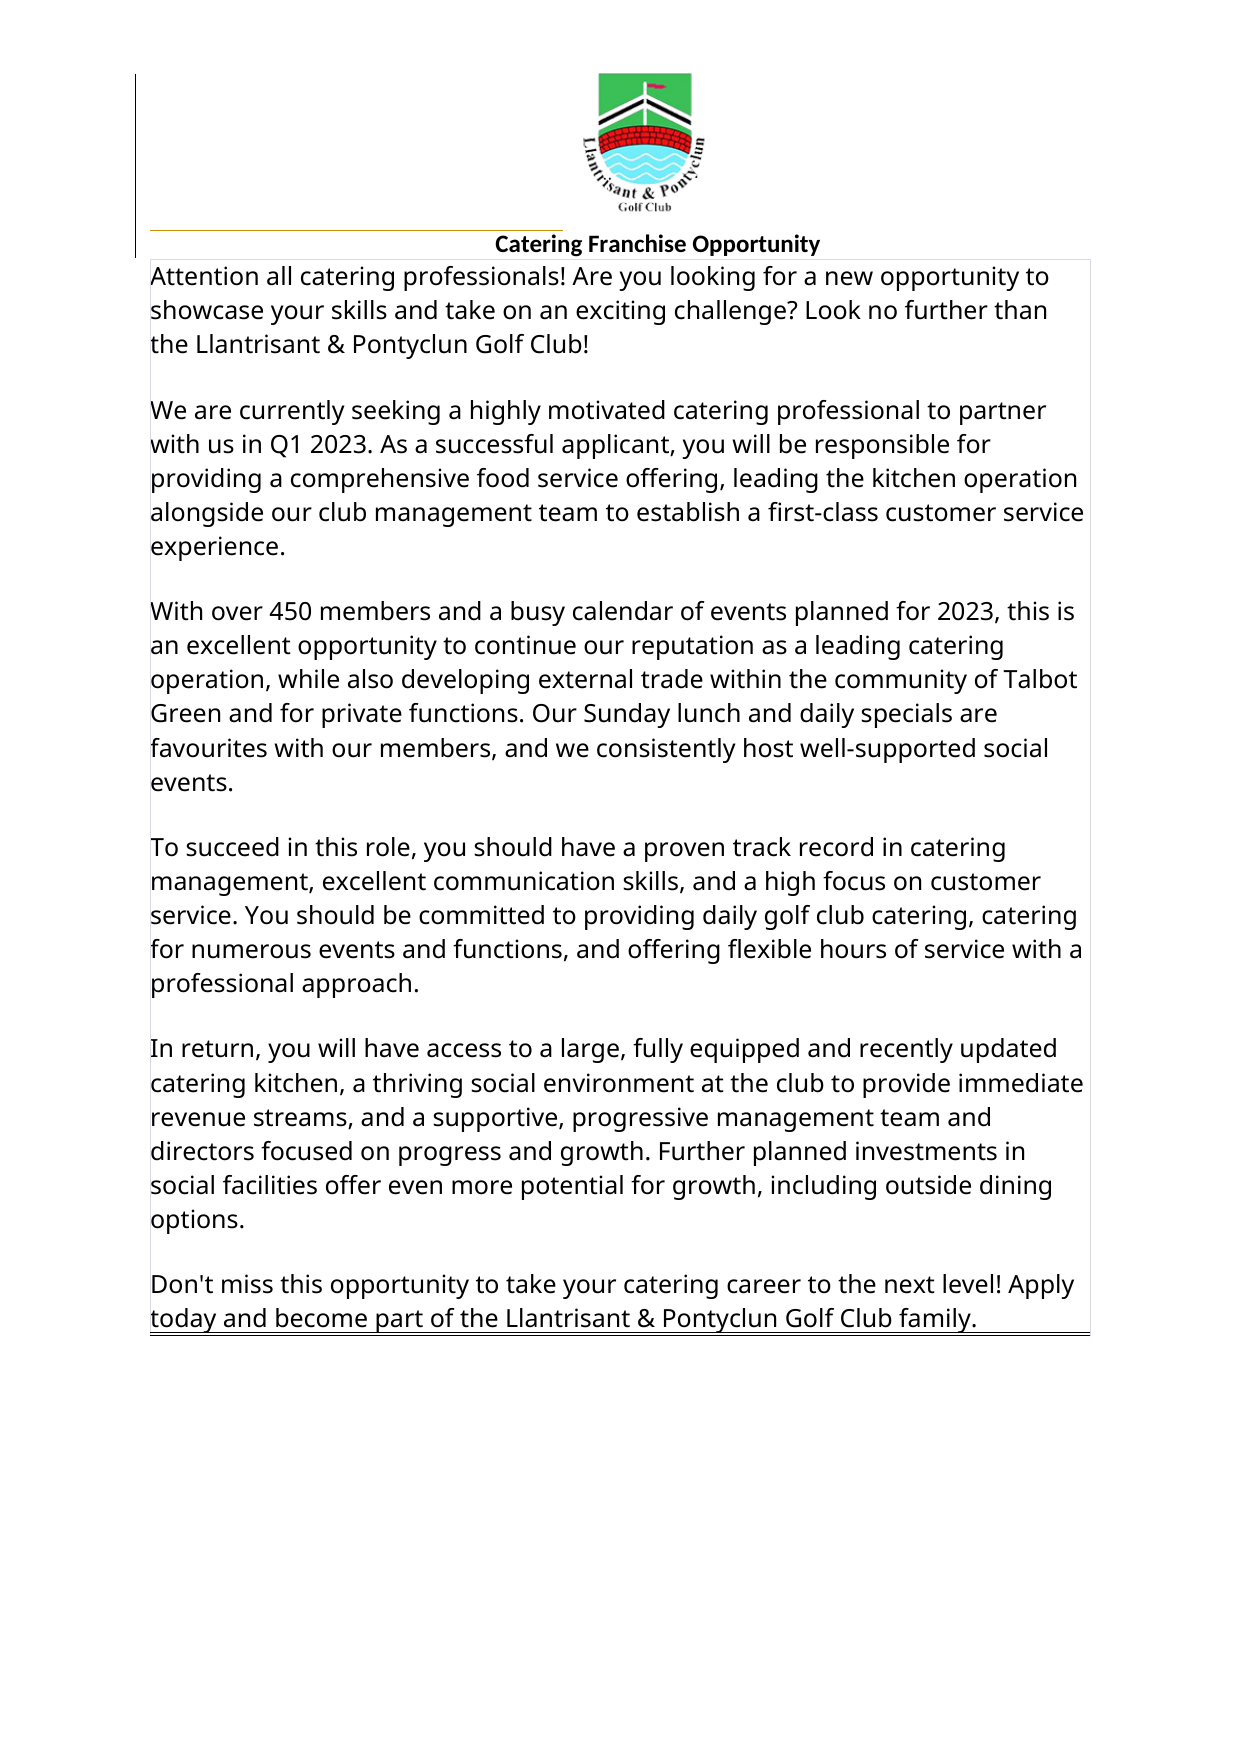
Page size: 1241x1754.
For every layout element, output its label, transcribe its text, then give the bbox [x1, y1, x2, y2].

picture [563, 73, 720, 228]
text Attention all catering professionals! Are you looking for a new opportunity to showcase your skills and take on an exciting challenge? Look no further than the Llantrisant & Pontyclun Golf Club! [151, 260, 1090, 361]
text To succeed in this role, you should have a proven track record in catering management, excellent communication skills, and a high focus on customer service. You should be committed to providing daily golf club catering, catering for numerous events and functions, and offering flexible hours of service with a professional approach. [151, 829, 1090, 1000]
text We are currently seeking a highly motivated catering professional to partner with us in Q1 2023. As a successful applicant, you will be responsible for providing a comprehensive food service offering, leading the kitchen operation alongside our club management team to establish a first-class customer service experience. [151, 392, 1090, 563]
text Don't miss this opportunity to take your catering career to the next level! Apply today and become part of the Llantrisant & Pontyclun Golf Club family. [151, 1266, 1090, 1332]
text With over 450 members and a busy calendar of events planned for 2023, this is an excellent opportunity to continue our reputation as a leading catering operation, while also developing external trade within the community of Talbot Green and for private functions. Our Sunday lunch and daily specials are favourites with our members, and we consistently host well-supported social events. [151, 593, 1090, 798]
text In return, you will have access to a large, fully equipped and recently updated catering kitchen, a thriving social environment at the club to provide immediate revenue streams, and a supportive, progressive management team and directors focused on progress and growth. Further planned investments in social facilities offer even more potential for growth, including outside dining options. [151, 1031, 1090, 1236]
